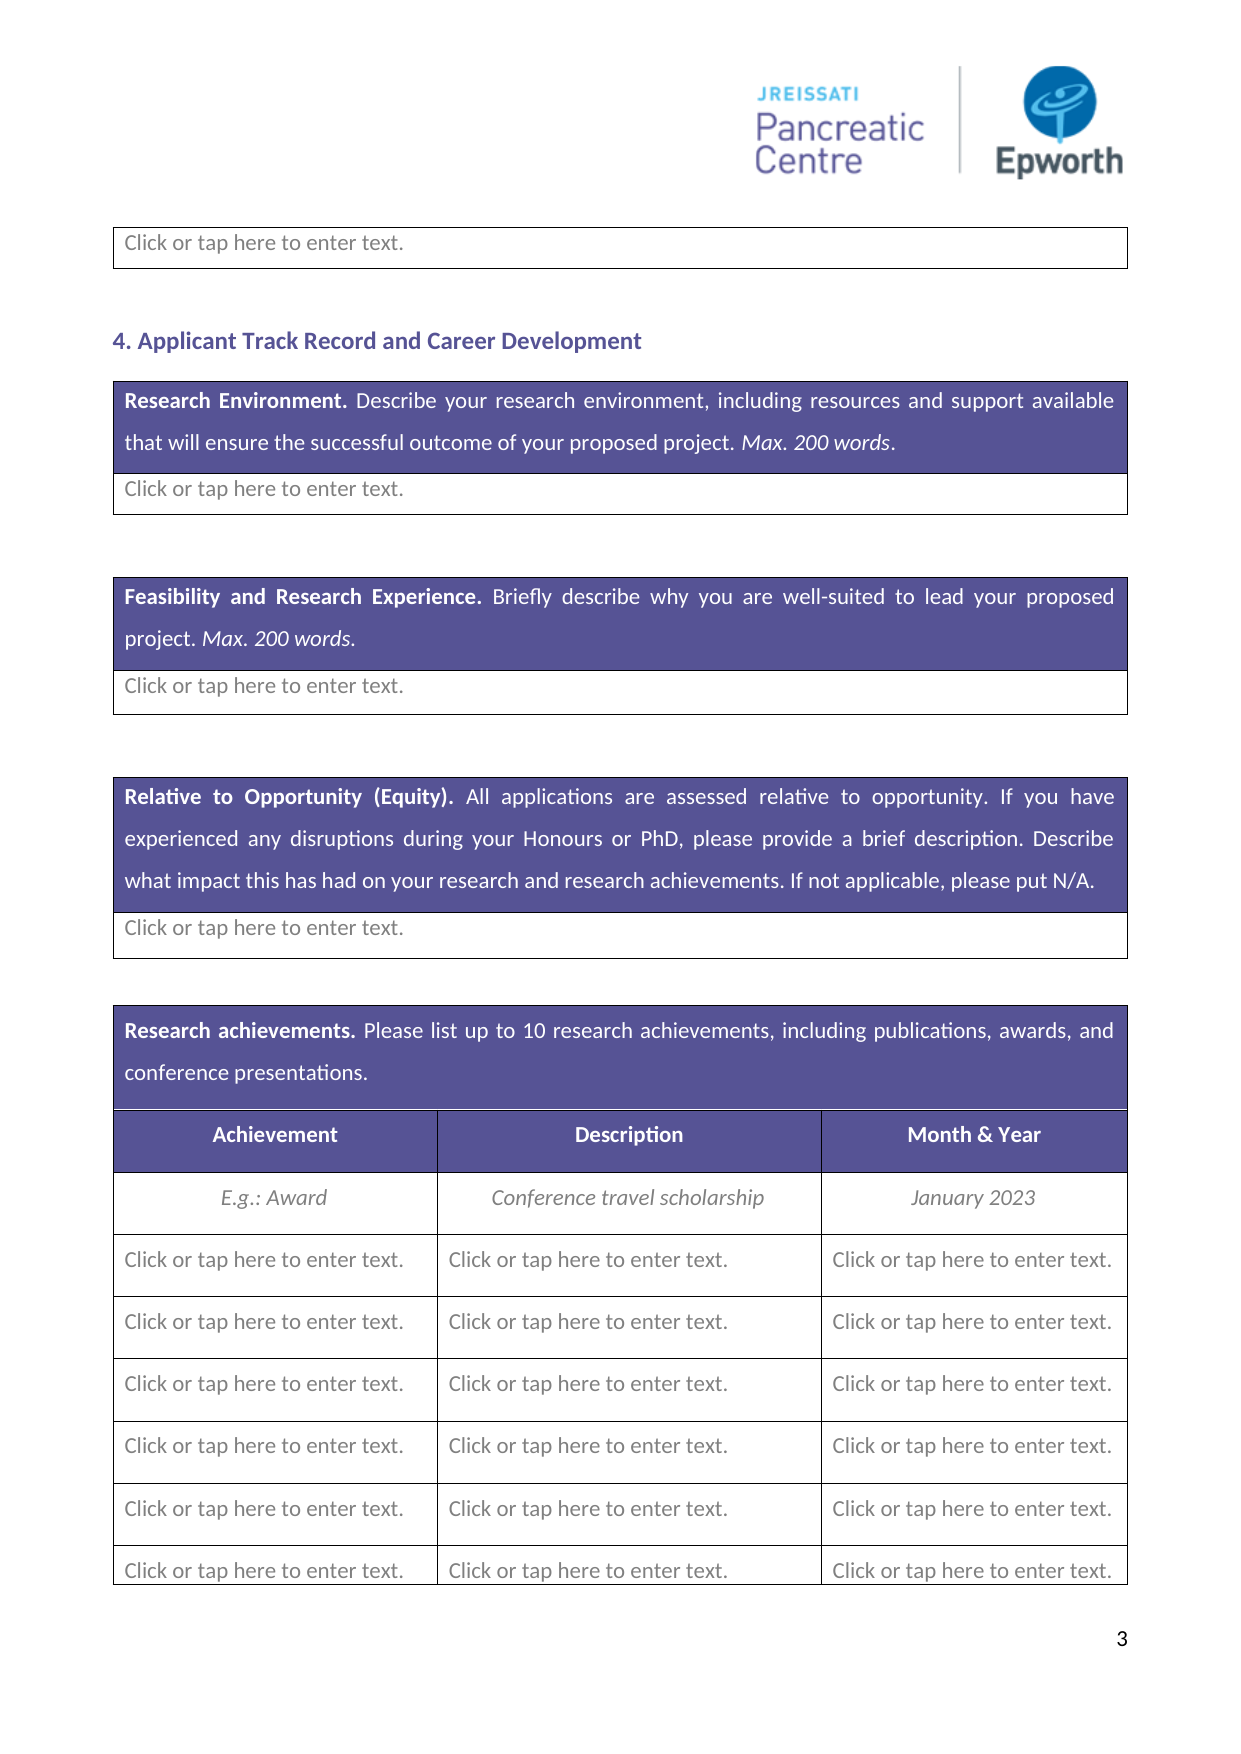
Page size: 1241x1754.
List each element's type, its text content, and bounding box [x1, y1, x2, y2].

picture [731, 53, 1148, 227]
table_cell [114, 474, 1127, 514]
table_cell Month & Year [822, 1111, 1127, 1172]
table_header Relative to Opportunity (Equity). All applications are assessed relative to opportunity. If you have experienced any disruptions during your Honours or PhD, please provide a brief description. Describe what impact this has had on your research and research achievements. If not applicable, please put N/A. [114, 778, 1127, 912]
table_cell Description [438, 1111, 821, 1172]
table_cell [114, 913, 1127, 957]
table_cell Conference travel scholarship [438, 1173, 821, 1234]
table_cell [114, 671, 1127, 714]
table_cell January 2023 [822, 1173, 1127, 1234]
table_header Research achievements. Please list up to 10 research achievements, including publications, awards, and conference presentations. [114, 1006, 1127, 1109]
table_header Feasibility and Research Experience. Briefly describe why you are well-suited to lead your proposed project. Max. 200 words. [114, 578, 1127, 670]
text 4. Applicant Track Record and Career Development [112, 325, 1128, 355]
table_cell Achievement [114, 1111, 437, 1172]
table_header Research Environment. Describe your research environment, including resources and support available that will ensure the successful outcome of your proposed project. Max. 200 words. [114, 382, 1127, 473]
table_cell [114, 228, 1127, 268]
table_cell E.g.: Award [114, 1173, 437, 1234]
